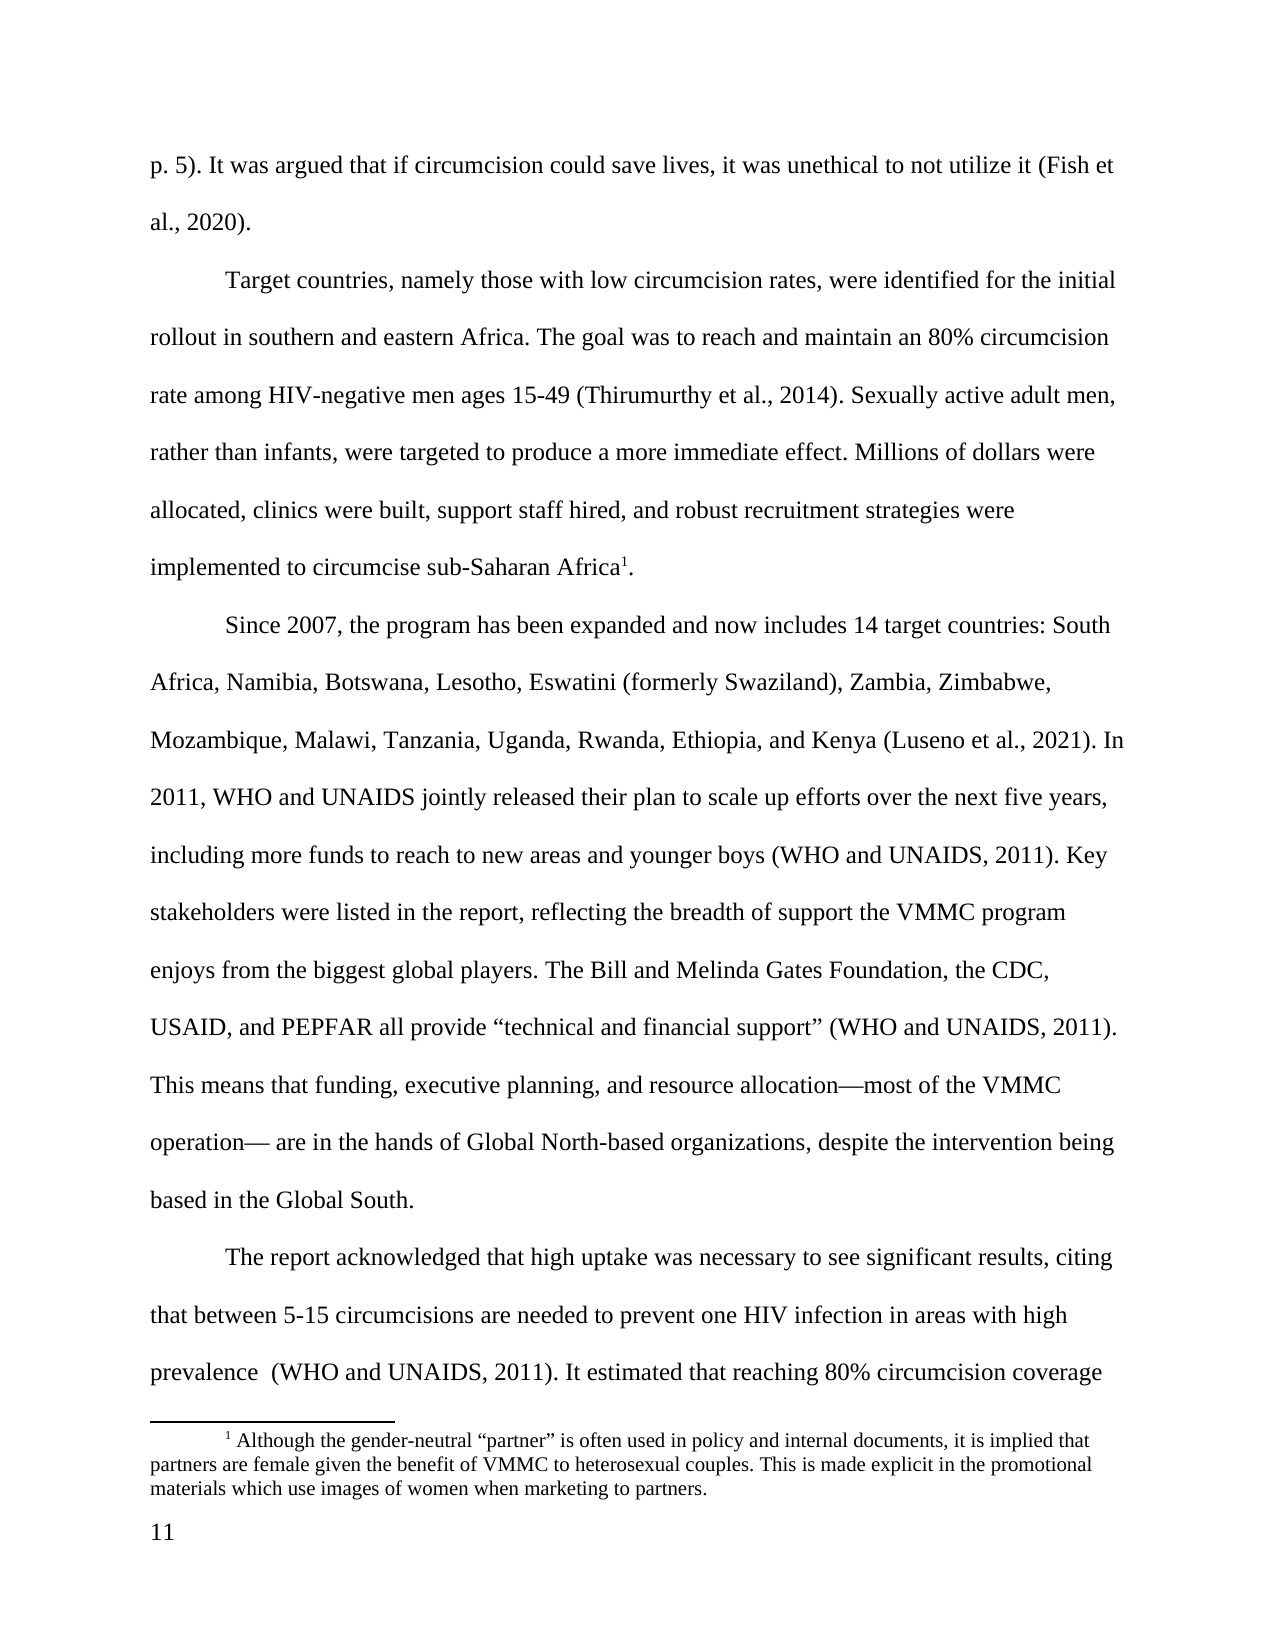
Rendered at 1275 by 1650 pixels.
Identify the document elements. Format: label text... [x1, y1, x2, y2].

text Since 2007, the program has been expanded and now includes 14 target countries: South Africa, Namibia, Botswana, Lesotho, Eswatini (formerly Swaziland), Zambia, Zimbabwe, Mozambique, Malawi, Tanzania, Uganda, Rwanda, Ethiopia, and Kenya (Luseno et al., 2021). In 2011, WHO and UNAIDS jointly released their plan to scale up efforts over the next five years, including more funds to reach to new areas and younger boys (WHO and UNAIDS, 2011). Key stakeholders were listed in the report, reflecting the breadth of support the VMMC program enjoys from the biggest global players. The Bill and Melinda Gates Foundation, the CDC, USAID, and PEPFAR all provide “technical and financial support” (WHO and UNAIDS, 2011). This means that funding, executive planning, and resource allocation—most of the VMMC operation— are in the hands of Global North-based organizations, despite the intervention being based in the Global South. [150, 610, 1125, 1214]
text Target countries, namely those with low circumcision rates, were identified for the initial rollout in southern and eastern Africa. The goal was to reach and maintain an 80% circumcision rate among HIV-negative men ages 15-49 (Thirumurthy et al., 2014). Sexually active adult men, rather than infants, were targeted to produce a more immediate effect. Millions of dollars were allocated, clinics were built, support staff hired, and robust recruitment strategies were implemented to circumcise sub-Saharan Africa. [150, 265, 1125, 581]
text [150, 150, 1125, 236]
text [150, 1242, 1125, 1386]
